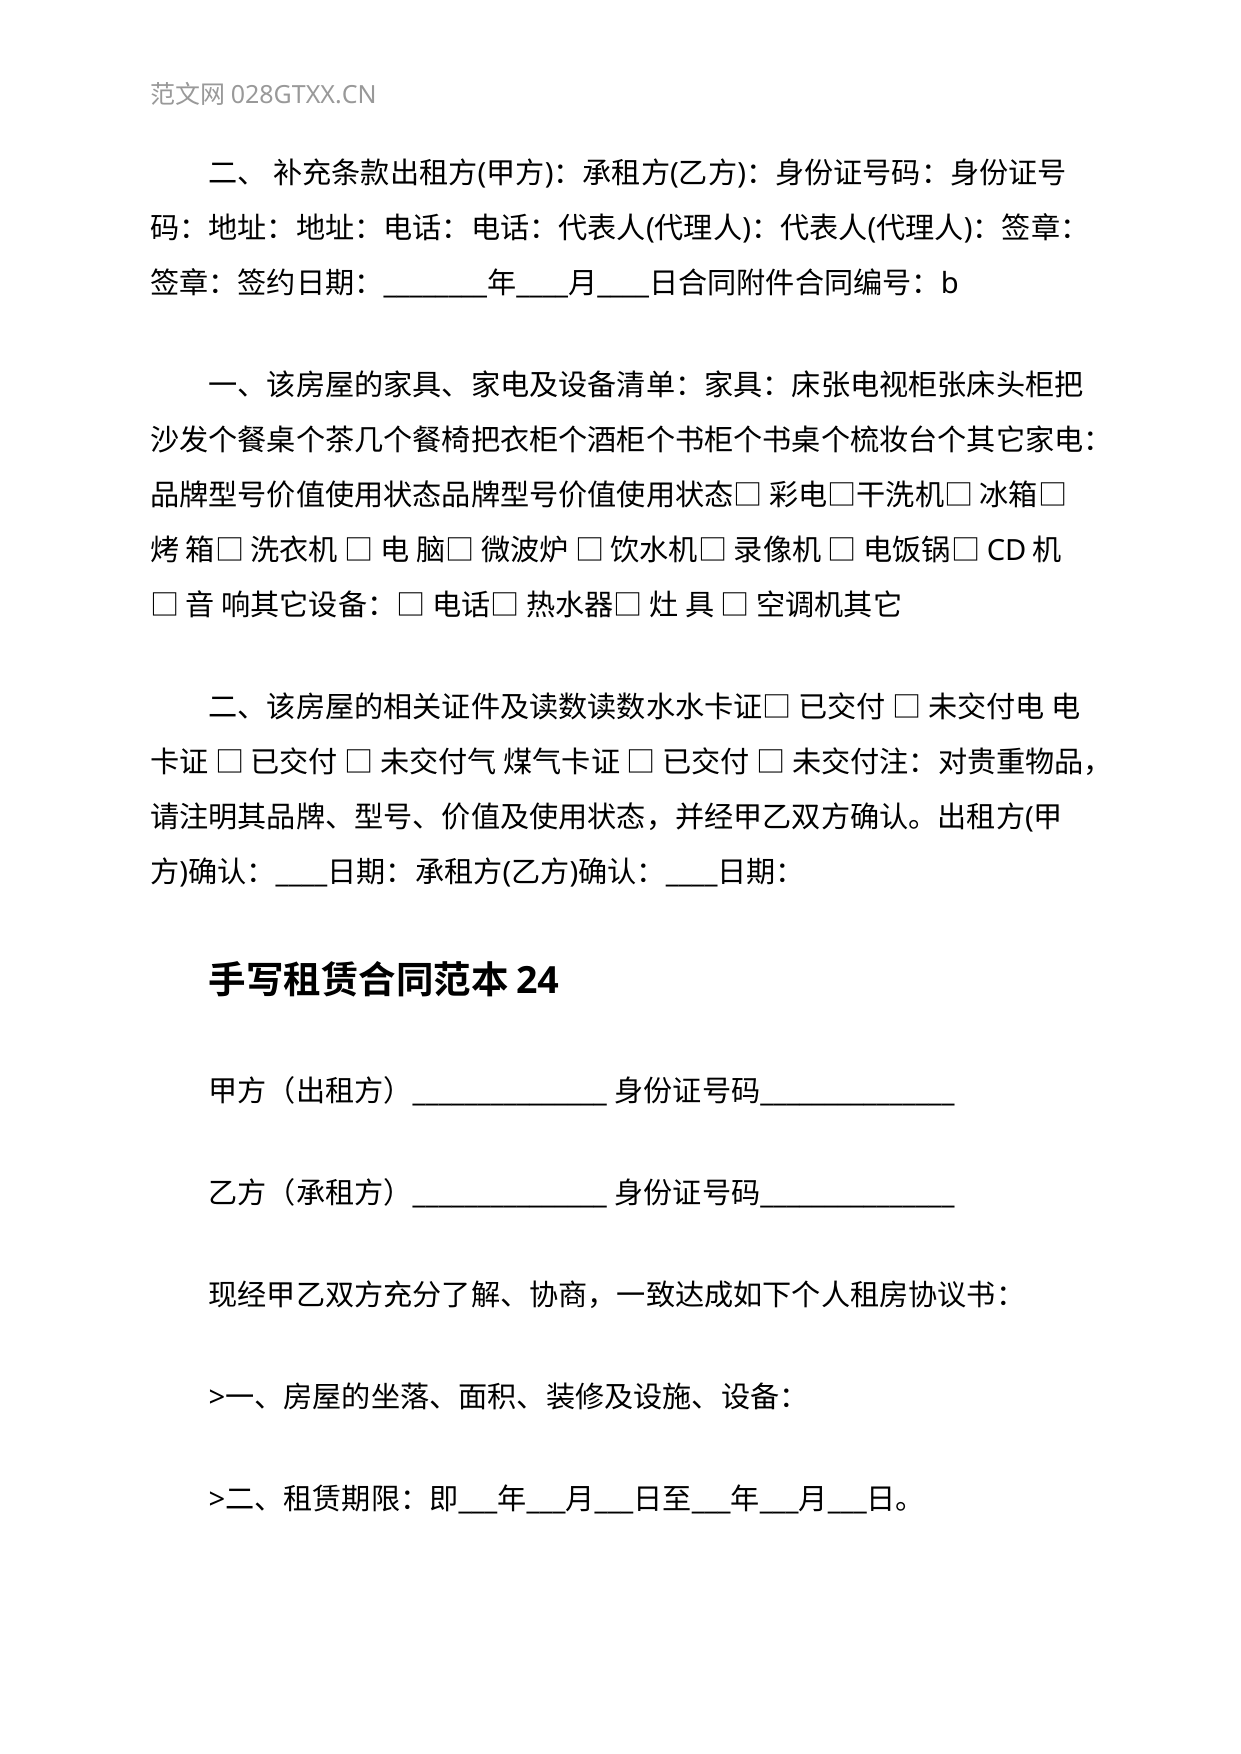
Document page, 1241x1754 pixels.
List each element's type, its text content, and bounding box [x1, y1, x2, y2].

text 手写租赁合同范本24 [150, 950, 1090, 1005]
text >一、房屋的坐落、面积、装修及设施、设备： [150, 1373, 1090, 1416]
text 甲方（出租方）_______________ 身份证号码_______________ [150, 1068, 1090, 1110]
text 现经甲乙双方充分了解、协商，一致达成如下个人租房协议书： [150, 1272, 1090, 1314]
text 一、该房屋的家具、家电及设备清单：家具：床张电视柜张床头柜把沙发个餐桌个茶几个餐椅把衣柜个酒柜个书柜个书桌个梳妆台个其它家电：品牌型号价值使用状态品牌型号价值使用状态□ 彩电□干洗机□ 冰箱□ 烤 箱□ 洗衣机 □ 电 脑□ 微波炉 □ 饮水机□ 录像机 □ 电饭锅□ CD机 □ 音 响其它设备：□ 电话□ 热水器□ 灶 具 □ 空调机其它 [150, 362, 1090, 624]
text 二、 补充条款出租方(甲方)：承租方(乙方)：身份证号码：身份证号码：地址：地址：电话：电话：代表人(代理人)：代表人(代理人)：签章：签章：签约日期：________年____月____日合同附件合同编号：b [150, 150, 1090, 302]
text >二、租赁期限：即___年___月___日至___年___月___日。 [150, 1476, 1090, 1518]
text 二、该房屋的相关证件及读数读数水水卡证□ 已交付 □ 未交付电 电卡证 □ 已交付 □ 未交付气 煤气卡证 □ 已交付 □ 未交付注：对贵重物品，请注明其品牌、型号、价值及使用状态，并经甲乙双方确认。出租方(甲方)确认：____日期：承租方(乙方)确认：____日期： [150, 683, 1090, 891]
text 乙方（承租方）_______________ 身份证号码_______________ [150, 1170, 1090, 1212]
